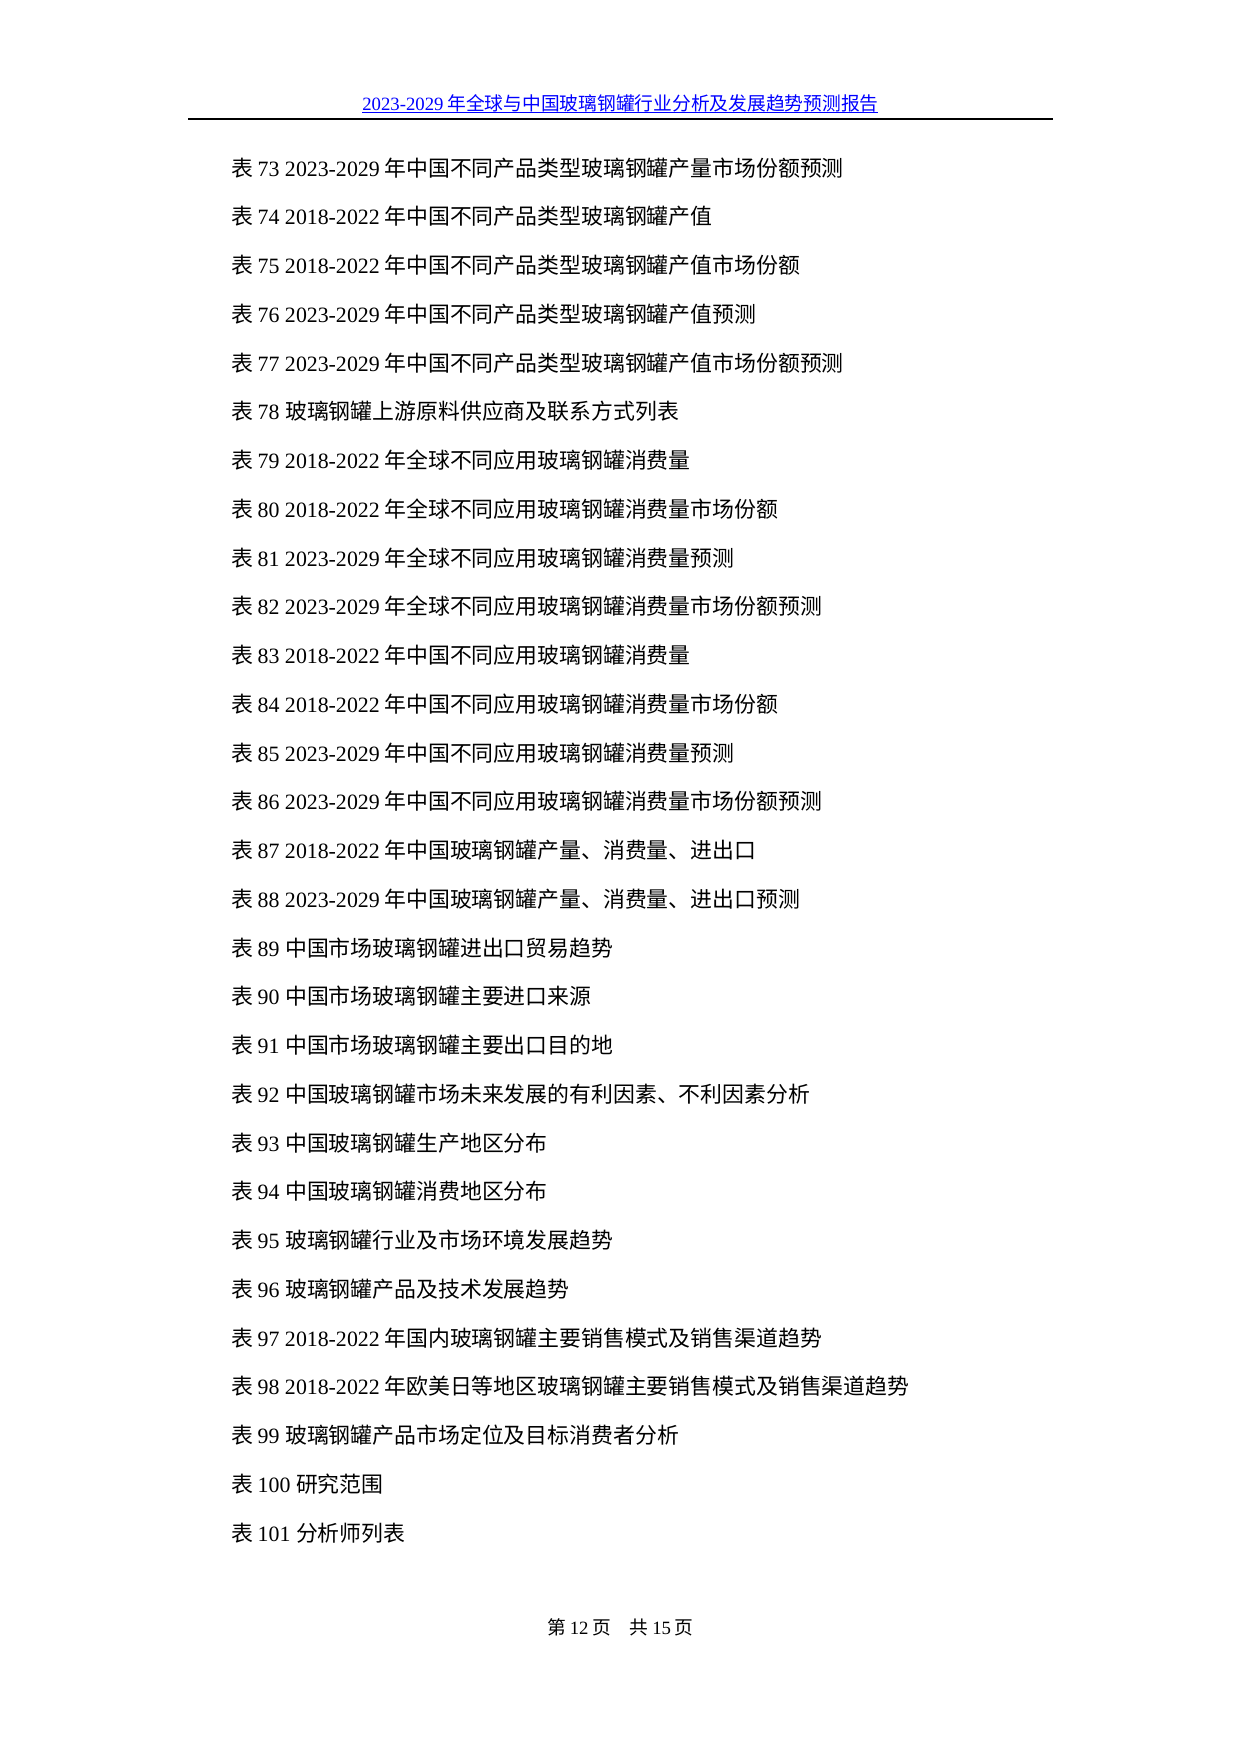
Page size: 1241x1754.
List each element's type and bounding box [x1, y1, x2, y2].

text [187, 150, 1053, 1548]
